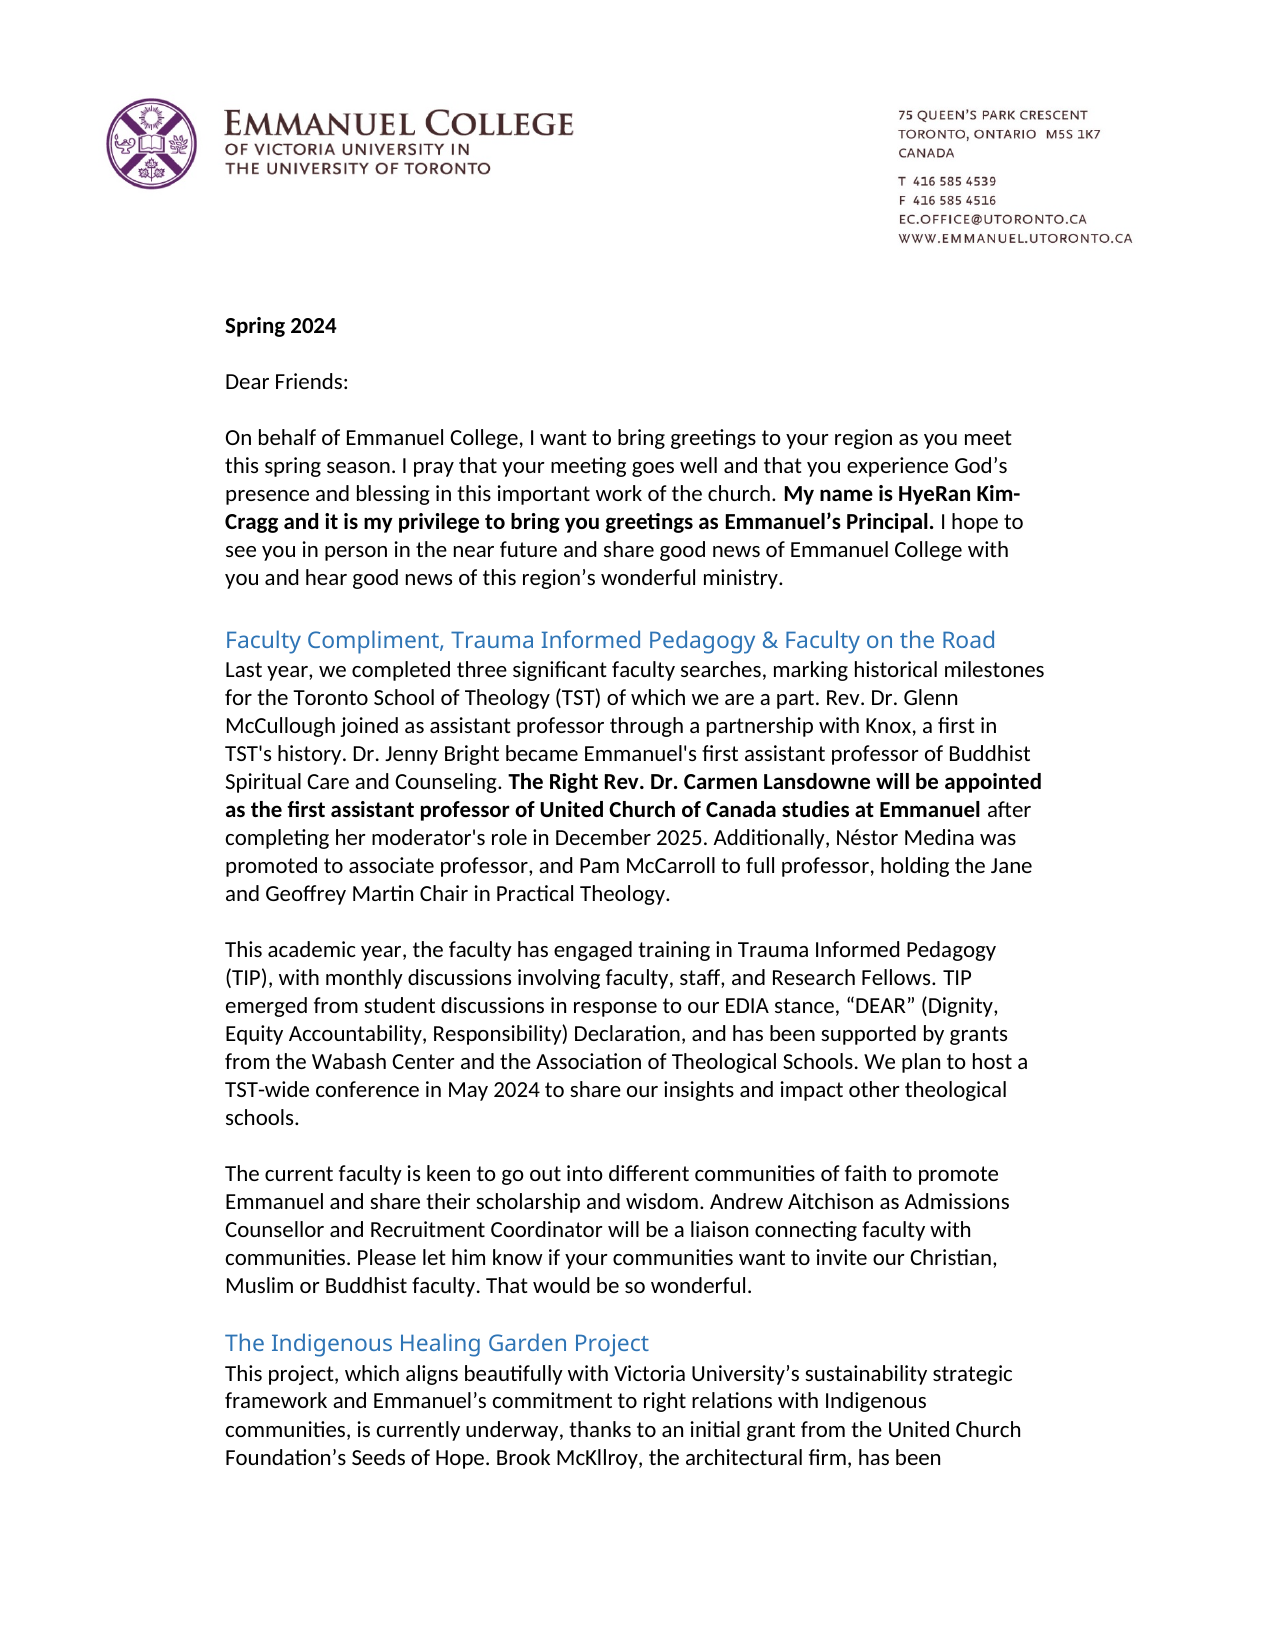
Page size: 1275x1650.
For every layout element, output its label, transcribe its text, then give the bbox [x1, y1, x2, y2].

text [225, 1359, 1050, 1471]
text This academic year, the faculty has engaged training in Trauma Informed Pedagogy (TIP), with monthly discussions involving faculty, staff, and Research Fellows. TIP emerged from student discussions in response to our EDIA stance, “DEAR” (Dignity, Equity Accountability, Responsibility) Declaration, and has been supported by grants from the Wabash Center and the Association of Theological Schools. We plan to host a TST-wide conference in May 2024 to share our insights and impact other theological schools. [225, 935, 1050, 1131]
text Spring 2024 [225, 311, 1050, 339]
text The Indigenous Healing Garden Project [225, 1327, 1050, 1359]
text Dear Friends: [225, 367, 1050, 395]
picture [887, 95, 1150, 255]
picture [76, 68, 598, 216]
text The current faculty is keen to go out into different communities of faith to promote Emmanuel and share their scholarship and wisdom. Andrew Aitchison as Admissions Counsellor and Recruitment Coordinator will be a liaison connecting faculty with communities. Please let him know if your communities want to invite our Christian, Muslim or Buddhist faculty. That would be so wonderful. [225, 1159, 1050, 1299]
subtitle Faculty Compliment, Trauma Informed Pedagogy & Faculty on the Road [225, 624, 1050, 655]
text Last year, we completed three significant faculty searches, marking historical milestones for the Toronto School of Theology (TST) of which we are a part. Rev. Dr. Glenn McCullough joined as assistant professor through a partnership with Knox, a first in TST's history. Dr. Jenny Bright became Emmanuel's first assistant professor of Buddhist Spiritual Care and Counseling. The Right Rev. Dr. Carmen Lansdowne will be appointed as the first assistant professor of United Church of Canada studies at Emmanuel after completing her moderator's role in December 2025. Additionally, Néstor Medina was promoted to associate professor, and Pam McCarroll to full professor, holding the Jane and Geoffrey Martin Chair in Practical Theology. [225, 655, 1050, 907]
text On behalf of Emmanuel College, I want to bring greetings to your region as you meet this spring season. I pray that your meeting goes well and that you experience God’s presence and blessing in this important work of the church. My name is HyeRan Kim-Cragg and it is my privilege to bring you greetings as Emmanuel’s Principal. I hope to see you in person in the near future and share good news of Emmanuel College with you and hear good news of this region’s wonderful ministry. [225, 423, 1050, 591]
